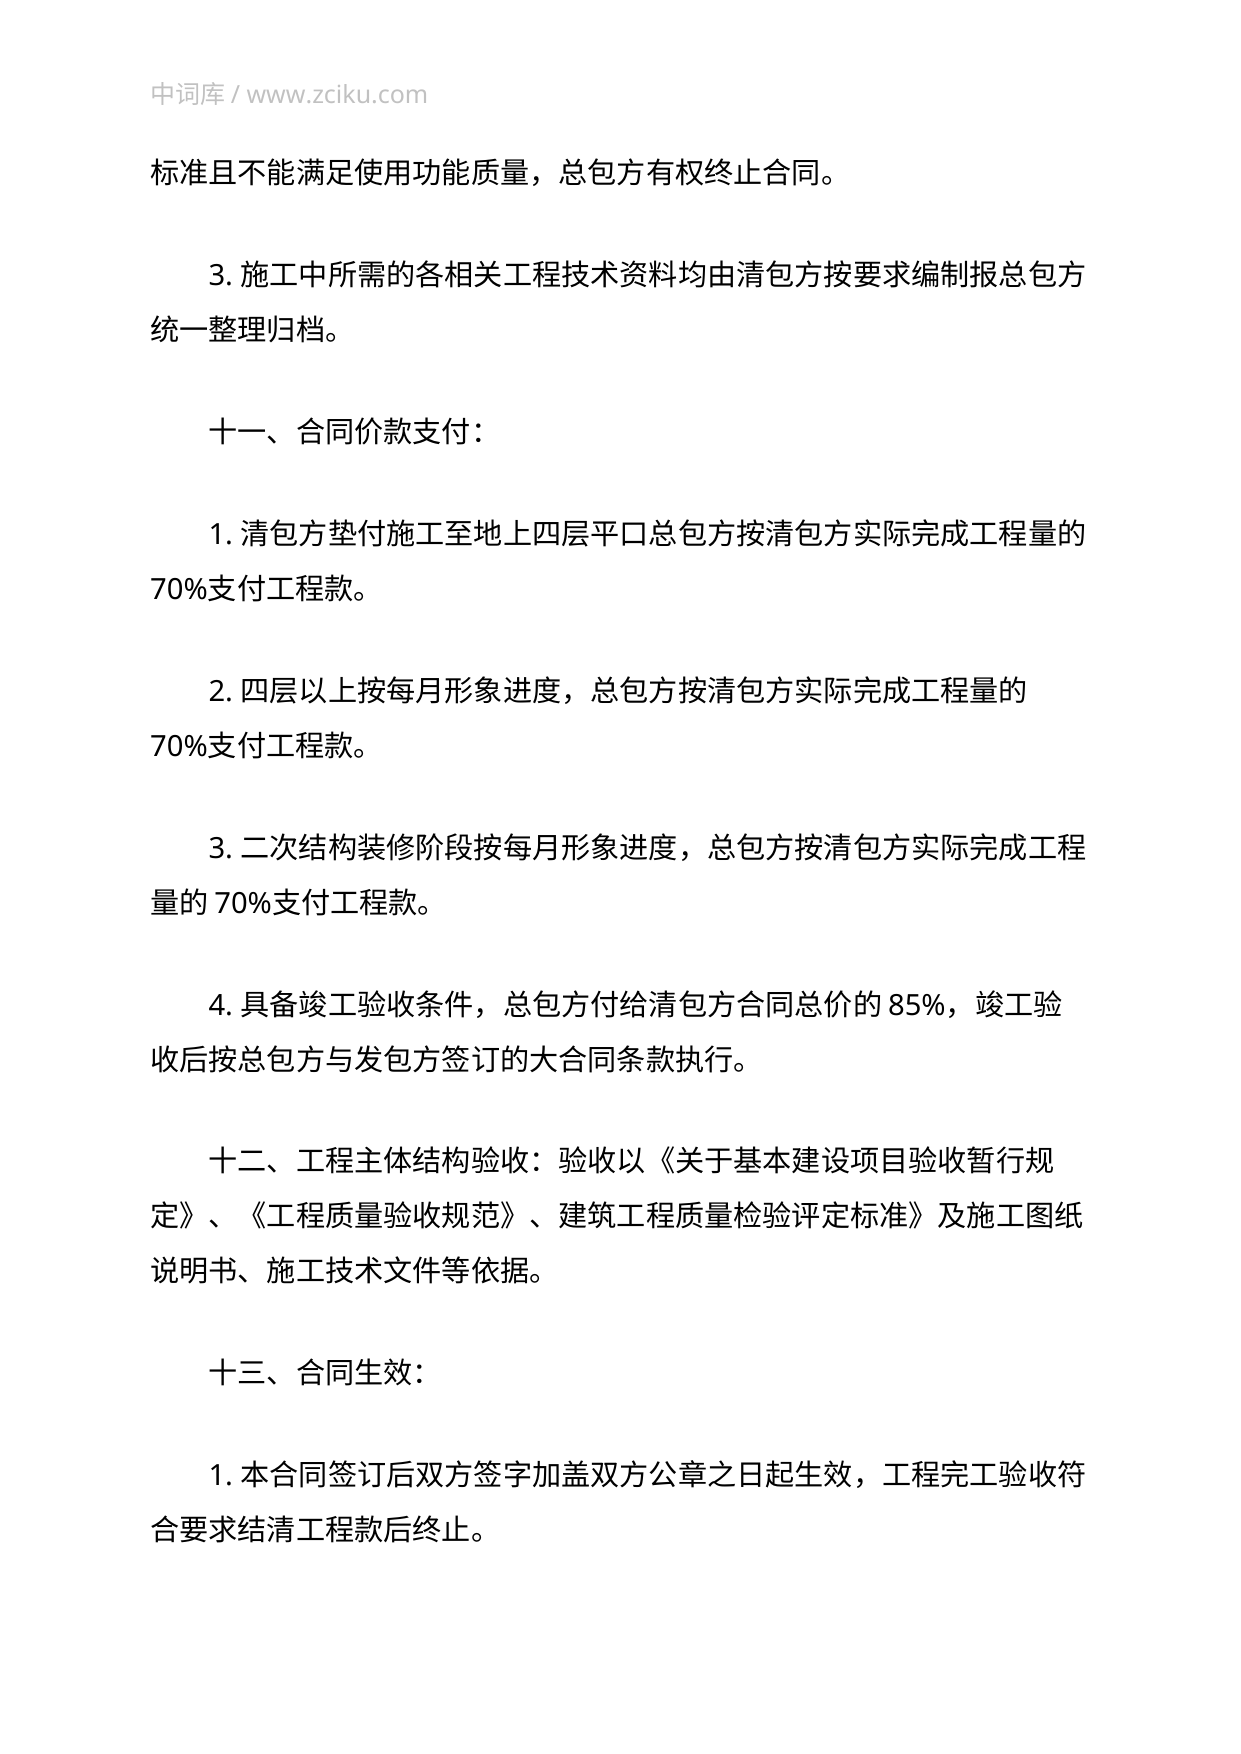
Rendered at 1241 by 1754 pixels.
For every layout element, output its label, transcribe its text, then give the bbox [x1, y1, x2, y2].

text 2. 四层以上按每月形象进度，总包方按清包方实际完成工程量的70%支付工程款。 [150, 667, 1090, 765]
text 4. 具备竣工验收条件，总包方付给清包方合同总价的85%，竣工验收后按总包方与发包方签订的大合同条款执行。 [150, 981, 1090, 1078]
text 十一、合同价款支付： [150, 408, 1090, 451]
text 1. 清包方垫付施工至地上四层平口总包方按清包方实际完成工程量的70%支付工程款。 [150, 510, 1090, 608]
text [150, 150, 1090, 192]
text 十三、合同生效： [150, 1349, 1090, 1392]
text 3. 施工中所需的各相关工程技术资料均由清包方按要求编制报总包方统一整理归档。 [150, 252, 1090, 349]
text 3. 二次结构装修阶段按每月形象进度，总包方按清包方实际完成工程量的70%支付工程款。 [150, 824, 1090, 922]
text 十二、工程主体结构验收：验收以《关于基本建设项目验收暂行规定》、《工程质量验收规范》、建筑工程质量检验评定标准》及施工图纸说明书、施工技术文件等依据。 [150, 1138, 1090, 1290]
text 1. 本合同签订后双方签字加盖双方公章之日起生效，工程完工验收符合要求结清工程款后终止。 [150, 1451, 1090, 1549]
